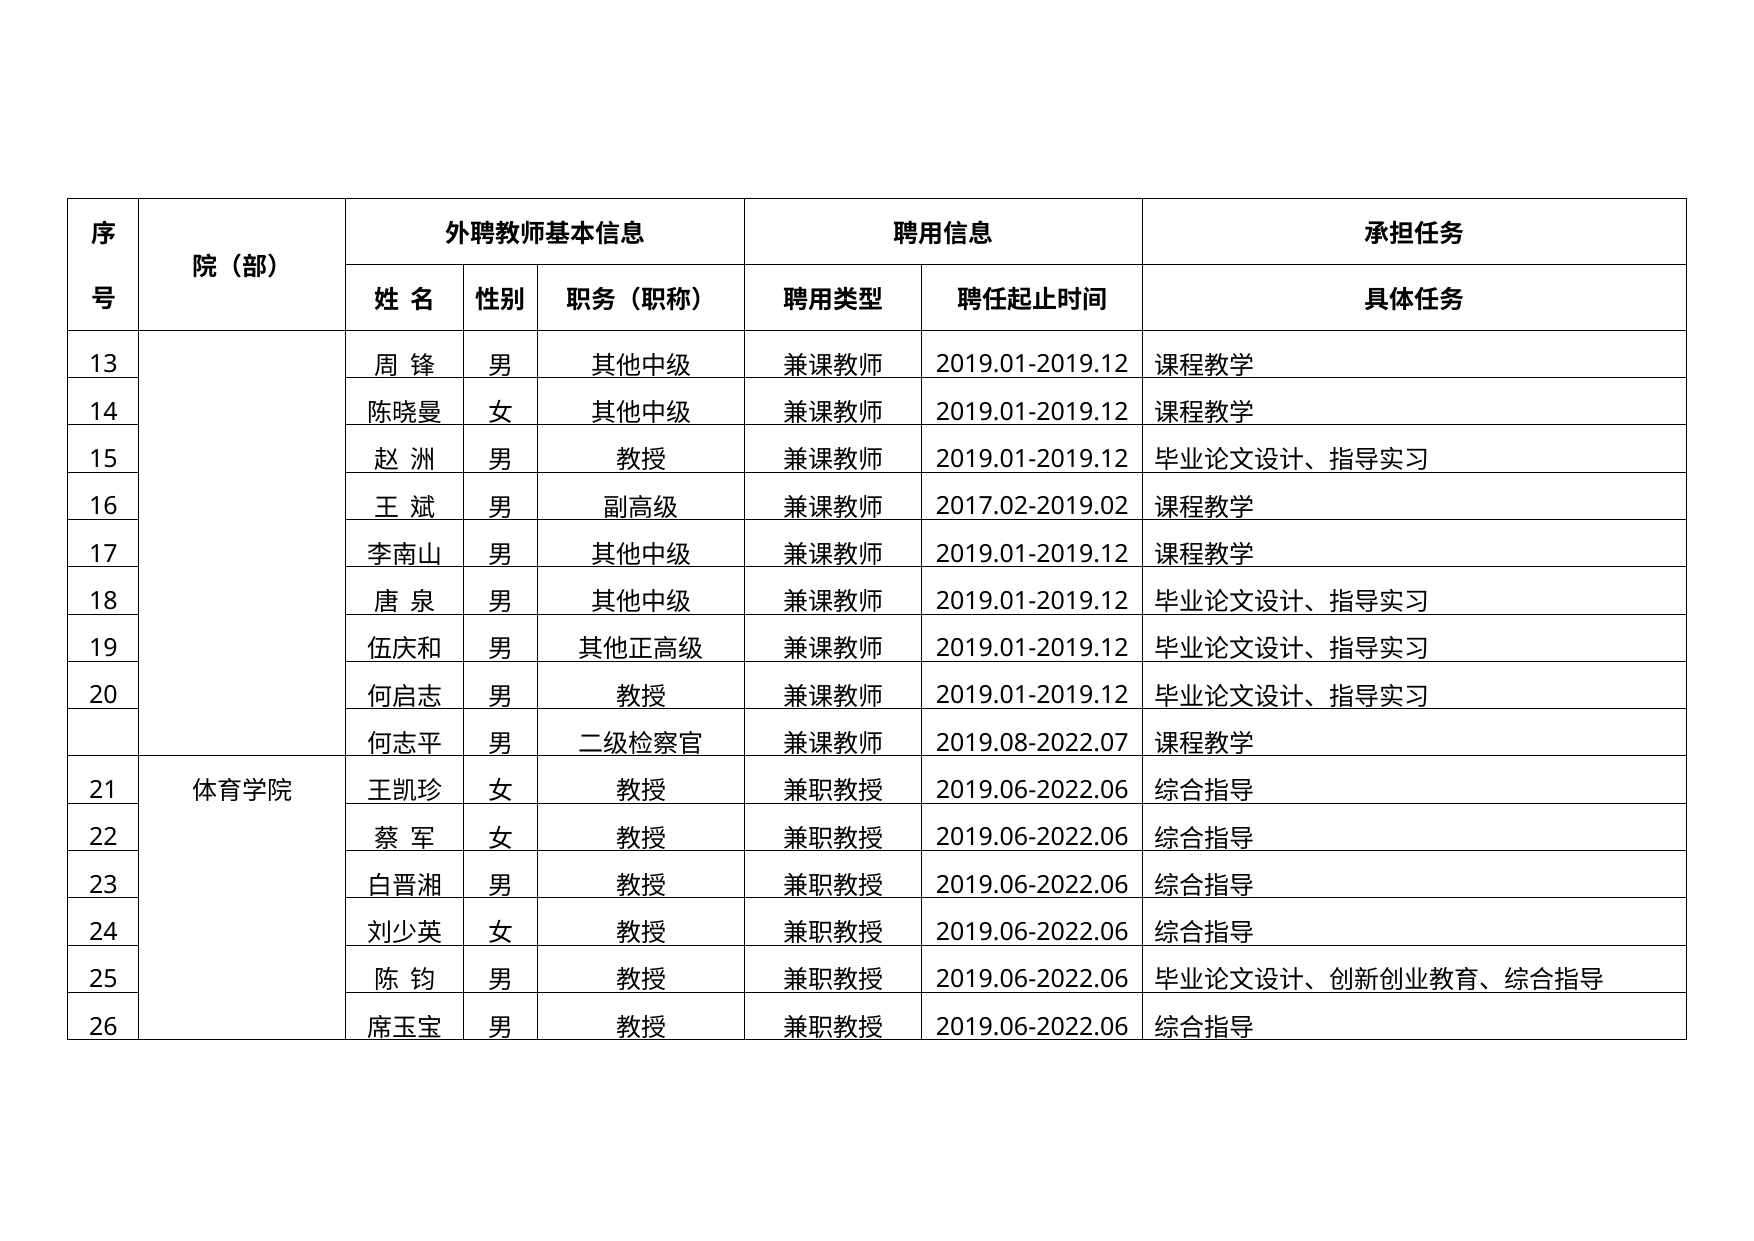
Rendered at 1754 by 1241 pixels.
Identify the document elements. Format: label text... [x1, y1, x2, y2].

table_cell 2019.06-2022.06 [922, 756, 1142, 803]
table_cell 兼职教授 [745, 993, 921, 1039]
table_cell 兼课教师 [745, 615, 921, 661]
table_cell 性别 [464, 265, 537, 330]
table_cell 兼课教师 [745, 425, 921, 472]
table_cell 兼课教师 [745, 662, 921, 708]
table_cell 体育学院 [139, 756, 345, 1039]
table_cell 2019.06-2022.06 [922, 804, 1142, 850]
table_cell 兼职教授 [745, 851, 921, 897]
table_cell 2019.06-2022.06 [922, 851, 1142, 897]
table_cell 2019.01-2019.12 [922, 378, 1142, 424]
table_cell 其他中级 [538, 567, 744, 613]
table_cell 课程教学 [1143, 378, 1686, 424]
table_cell 教授 [538, 425, 744, 472]
table_cell 教授 [538, 851, 744, 897]
table_cell 综合指导 [1143, 993, 1686, 1039]
table_cell 毕业论文设计、指导实习 [1143, 615, 1686, 661]
table_cell 毕业论文设计、创新创业教育、综合指导 [1143, 946, 1686, 992]
table_cell 王 斌 [346, 473, 463, 519]
table_cell 男 [464, 946, 537, 992]
table_cell 陈晓曼 [346, 378, 463, 424]
table_cell 13 [68, 331, 138, 377]
table_cell 赵 洲 [346, 425, 463, 472]
table_cell 男 [464, 425, 537, 472]
table_cell 教授 [538, 993, 744, 1039]
table_header 聘用信息 [745, 199, 1142, 264]
table_cell 其他中级 [538, 331, 744, 377]
table_header 院（部） [139, 199, 345, 330]
table_cell 刘少英 [346, 898, 463, 944]
table_cell 25 [68, 946, 138, 992]
table_cell 综合指导 [1143, 898, 1686, 944]
table_header 承担任务 [1143, 199, 1686, 264]
table_cell 教授 [538, 946, 744, 992]
table_cell 课程教学 [1143, 473, 1686, 519]
table_cell 聘任起止时间 [922, 265, 1142, 330]
table_cell 19 [68, 615, 138, 661]
table_cell 兼课教师 [745, 520, 921, 566]
table_cell 兼职教授 [745, 898, 921, 944]
table_cell 白晋湘 [346, 851, 463, 897]
table_cell 其他中级 [538, 378, 744, 424]
table_cell 2019.01-2019.12 [922, 331, 1142, 377]
table_cell 周 锋 [346, 331, 463, 377]
table_cell 何启志 [346, 662, 463, 708]
table_cell 男 [464, 851, 537, 897]
table_cell 唐 泉 [346, 567, 463, 613]
table_cell 副高级 [538, 473, 744, 519]
table_cell 教授 [538, 804, 744, 850]
table_cell 其他正高级 [538, 615, 744, 661]
table_cell 王凯珍 [346, 756, 463, 803]
table_cell 姓 名 [346, 265, 463, 330]
table_cell 2019.06-2022.06 [922, 946, 1142, 992]
table_cell 男 [464, 567, 537, 613]
table_cell 伍庆和 [346, 615, 463, 661]
table_cell 女 [464, 378, 537, 424]
table_cell 二级检察官 [538, 709, 744, 755]
table_cell 兼职教授 [745, 804, 921, 850]
table_cell 教授 [538, 898, 744, 944]
table_cell 男 [464, 331, 537, 377]
table_cell 2017.02-2019.02 [922, 473, 1142, 519]
table_cell 18 [68, 567, 138, 613]
table_cell 23 [68, 851, 138, 897]
table_cell 2019.01-2019.12 [922, 662, 1142, 708]
table_cell 兼职教授 [745, 756, 921, 803]
table_cell 综合指导 [1143, 804, 1686, 850]
table_cell 蔡 军 [346, 804, 463, 850]
table_cell 2019.01-2019.12 [922, 615, 1142, 661]
table_cell 兼职教授 [745, 946, 921, 992]
table_cell 席玉宝 [346, 993, 463, 1039]
table_cell 兼课教师 [745, 331, 921, 377]
table_cell 24 [68, 898, 138, 944]
table_cell 兼课教师 [745, 473, 921, 519]
table_cell 李南山 [346, 520, 463, 566]
table_cell 2019.06-2022.06 [922, 898, 1142, 944]
table_cell 何志平 [346, 709, 463, 755]
table_cell 男 [464, 520, 537, 566]
table_cell 女 [464, 898, 537, 944]
table_cell 毕业论文设计、指导实习 [1143, 425, 1686, 472]
table_cell 课程教学 [1143, 520, 1686, 566]
table_cell 具体任务 [1143, 265, 1686, 330]
table_cell 男 [464, 473, 537, 519]
table_cell 20 [68, 662, 138, 708]
table_cell 女 [464, 756, 537, 803]
table_cell 职务（职称） [538, 265, 744, 330]
table_cell 毕业论文设计、指导实习 [1143, 567, 1686, 613]
table_cell 2019.01-2019.12 [922, 425, 1142, 472]
table_cell 兼课教师 [745, 567, 921, 613]
table_cell 26 [68, 993, 138, 1039]
table_cell 男 [464, 709, 537, 755]
table_cell 女 [464, 804, 537, 850]
table_cell 毕业论文设计、指导实习 [1143, 662, 1686, 708]
table_cell 其他中级 [538, 520, 744, 566]
table_cell 兼课教师 [745, 709, 921, 755]
table_cell 男 [464, 615, 537, 661]
table_cell 21 [68, 756, 138, 803]
table_cell 聘用类型 [745, 265, 921, 330]
table_cell 2019.01-2019.12 [922, 567, 1142, 613]
table_cell 陈 钧 [346, 946, 463, 992]
table_cell 兼课教师 [745, 378, 921, 424]
table_cell 课程教学 [1143, 331, 1686, 377]
table_cell 15 [68, 425, 138, 472]
table_cell 课程教学 [1143, 709, 1686, 755]
table_cell 17 [68, 520, 138, 566]
table_cell 综合指导 [1143, 756, 1686, 803]
table_header 外聘教师基本信息 [346, 199, 744, 264]
table_cell 男 [464, 993, 537, 1039]
table_cell 2019.08-2022.07 [922, 709, 1142, 755]
table_cell 教授 [538, 756, 744, 803]
table_cell 教授 [538, 662, 744, 708]
table_cell 22 [68, 804, 138, 850]
table_cell 男 [464, 662, 537, 708]
table_cell 16 [68, 473, 138, 519]
table_cell 14 [68, 378, 138, 424]
table_header 序号 [68, 199, 138, 330]
table_cell 2019.06-2022.06 [922, 993, 1142, 1039]
table_cell [68, 709, 138, 755]
table_cell 2019.01-2019.12 [922, 520, 1142, 566]
table_cell 综合指导 [1143, 851, 1686, 897]
